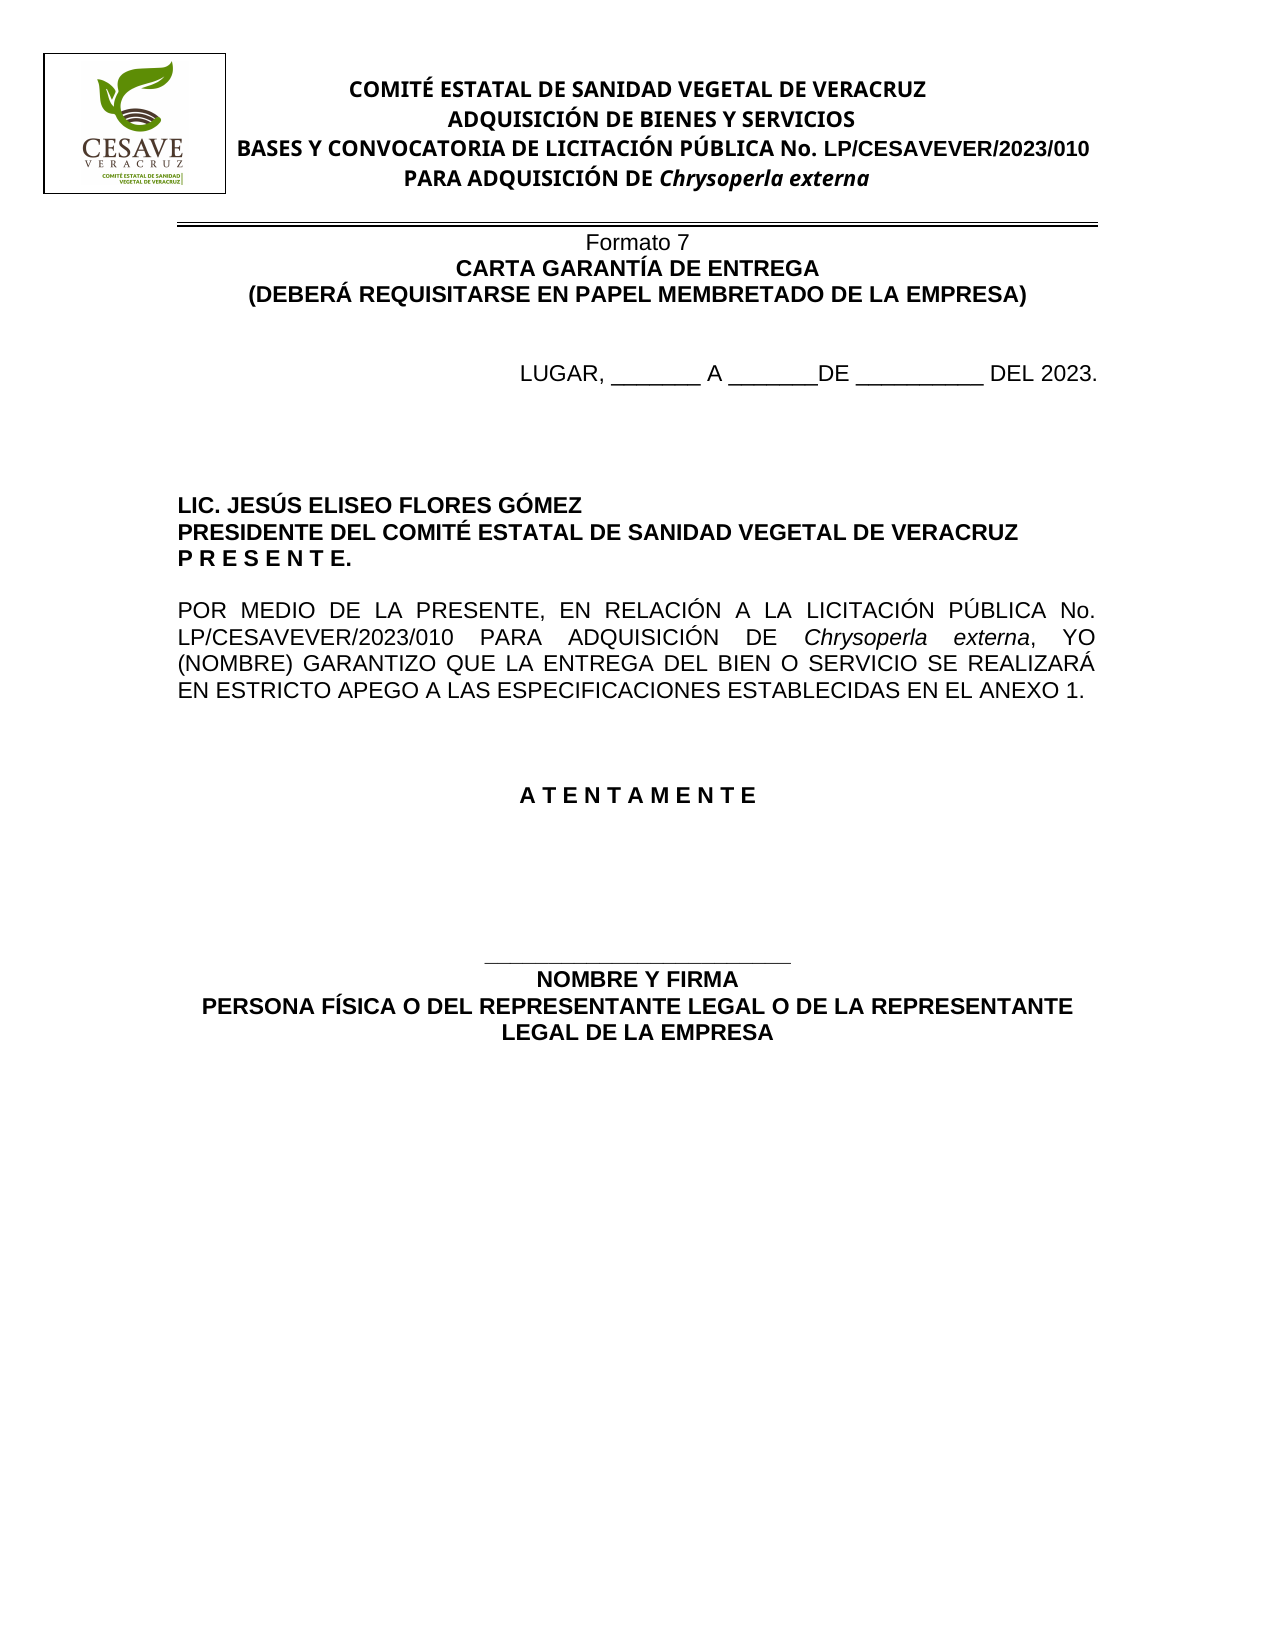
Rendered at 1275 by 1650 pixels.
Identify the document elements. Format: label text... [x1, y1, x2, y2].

text NOMBRE Y FIRMA [177, 966, 1098, 993]
picture [81, 61, 189, 185]
text Formato 7 [177, 227, 1098, 255]
text ________________________ [177, 940, 1098, 966]
text PERSONA FÍSICA O DEL REPRESENTANTE LEGAL O DE LA REPRESENTANTE LEGAL DE LA EMPRESA [177, 993, 1098, 1046]
text (DEBERÁ REQUISITARSE EN PAPEL MEMBRETADO DE LA EMPRESA) [177, 281, 1098, 308]
text A T E N T A M E N T E [177, 782, 1098, 808]
text PRESIDENTE DEL COMITÉ ESTATAL DE SANIDAD VEGETAL DE VERACRUZ [177, 518, 1098, 545]
text P R E S E N T E. [177, 545, 1098, 571]
text LUGAR, _______ A _______DE __________ DEL 2023. [177, 360, 1098, 387]
text CARTA GARANTÍA DE ENTREGA [177, 255, 1098, 281]
text POR MEDIO DE LA PRESENTE, EN RELACIÓN A LA LICITACIÓN PÚBLICA No. LP/CESAVEVER/2023/010 PARA ADQUISICIÓN DE Chrysoperla externa, YO (NOMBRE) GARANTIZO QUE LA ENTREGA DEL BIEN O SERVICIO SE REALIZARÁ EN ESTRICTO APEGO A LAS ESPECIFICACIONES ESTABLECIDAS EN EL ANEXO 1. [177, 597, 1096, 703]
text LIC. JESÚS ELISEO FLORES GÓMEZ [177, 492, 1098, 518]
